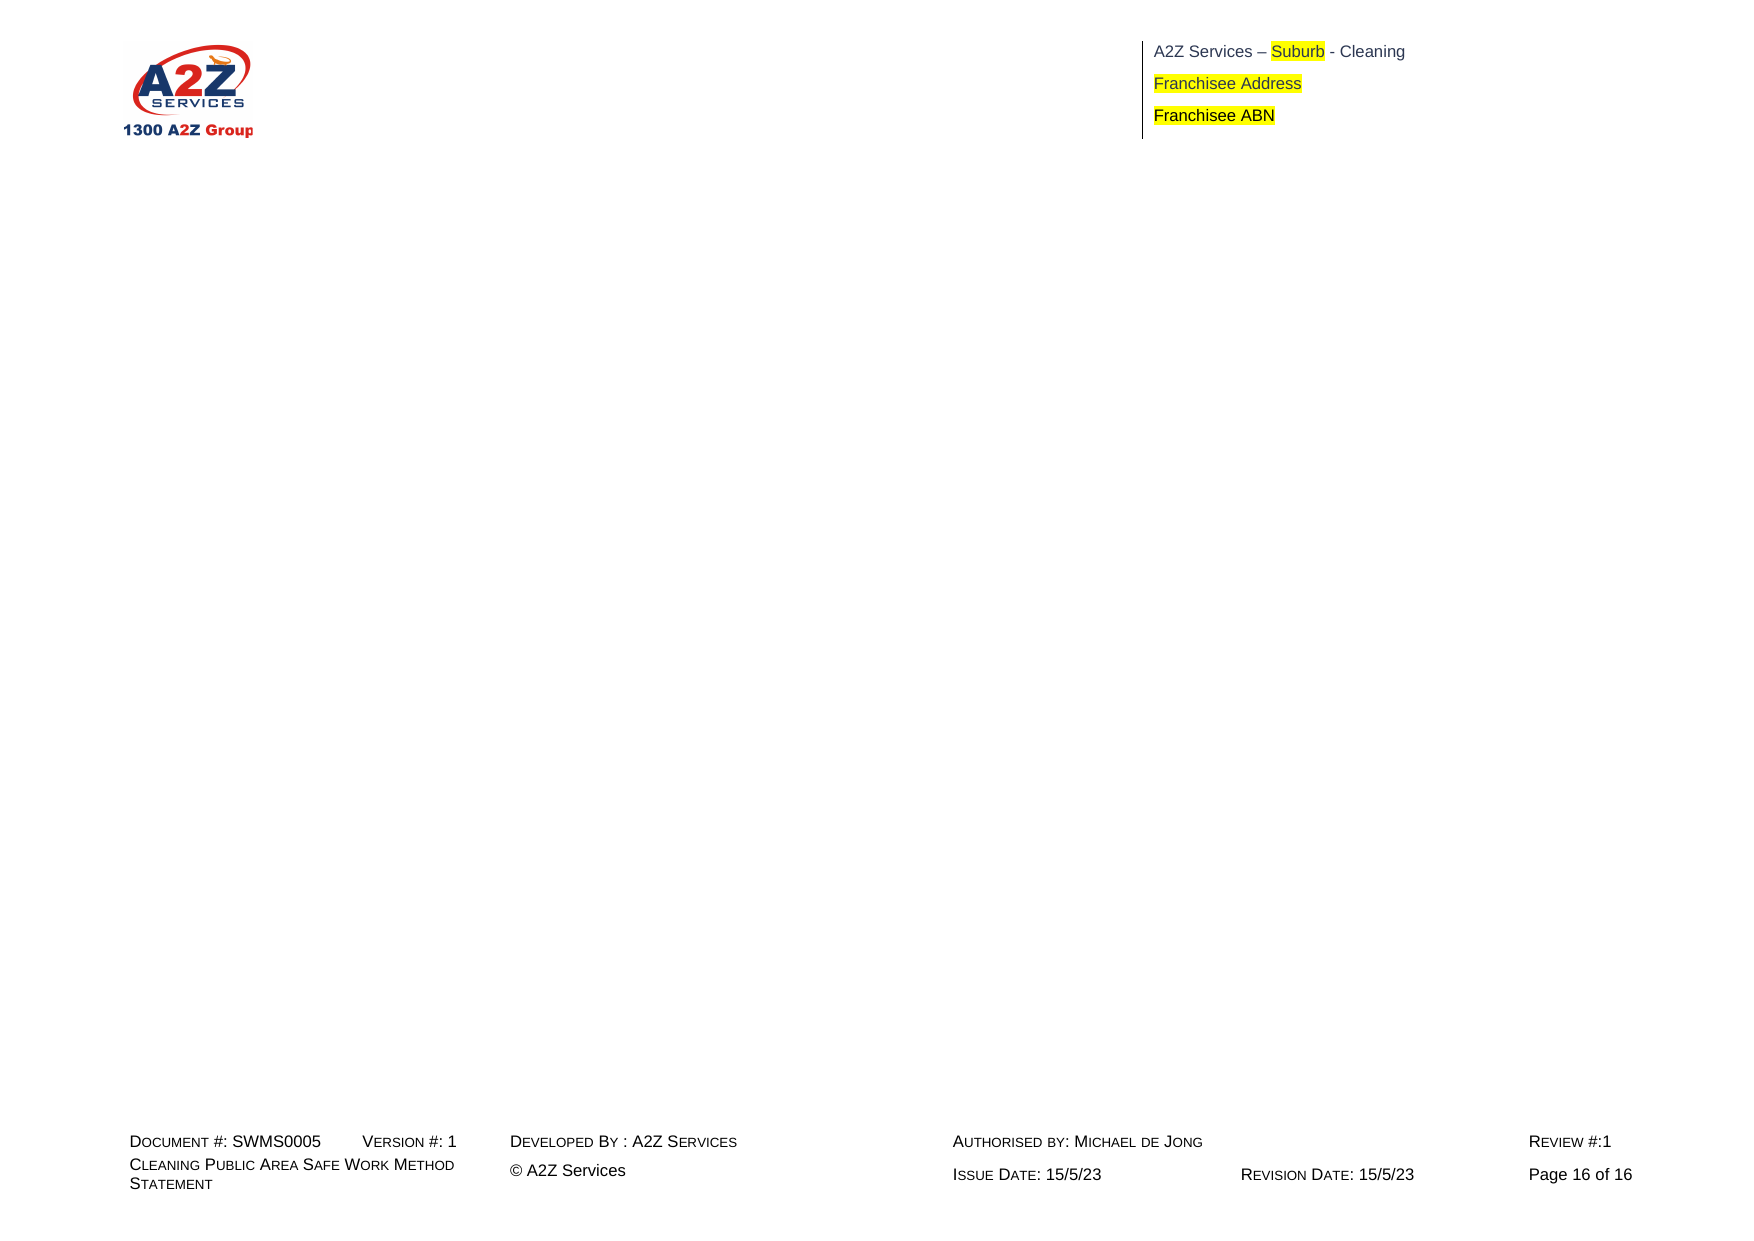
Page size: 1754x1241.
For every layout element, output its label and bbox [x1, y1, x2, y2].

picture [123, 41, 253, 138]
